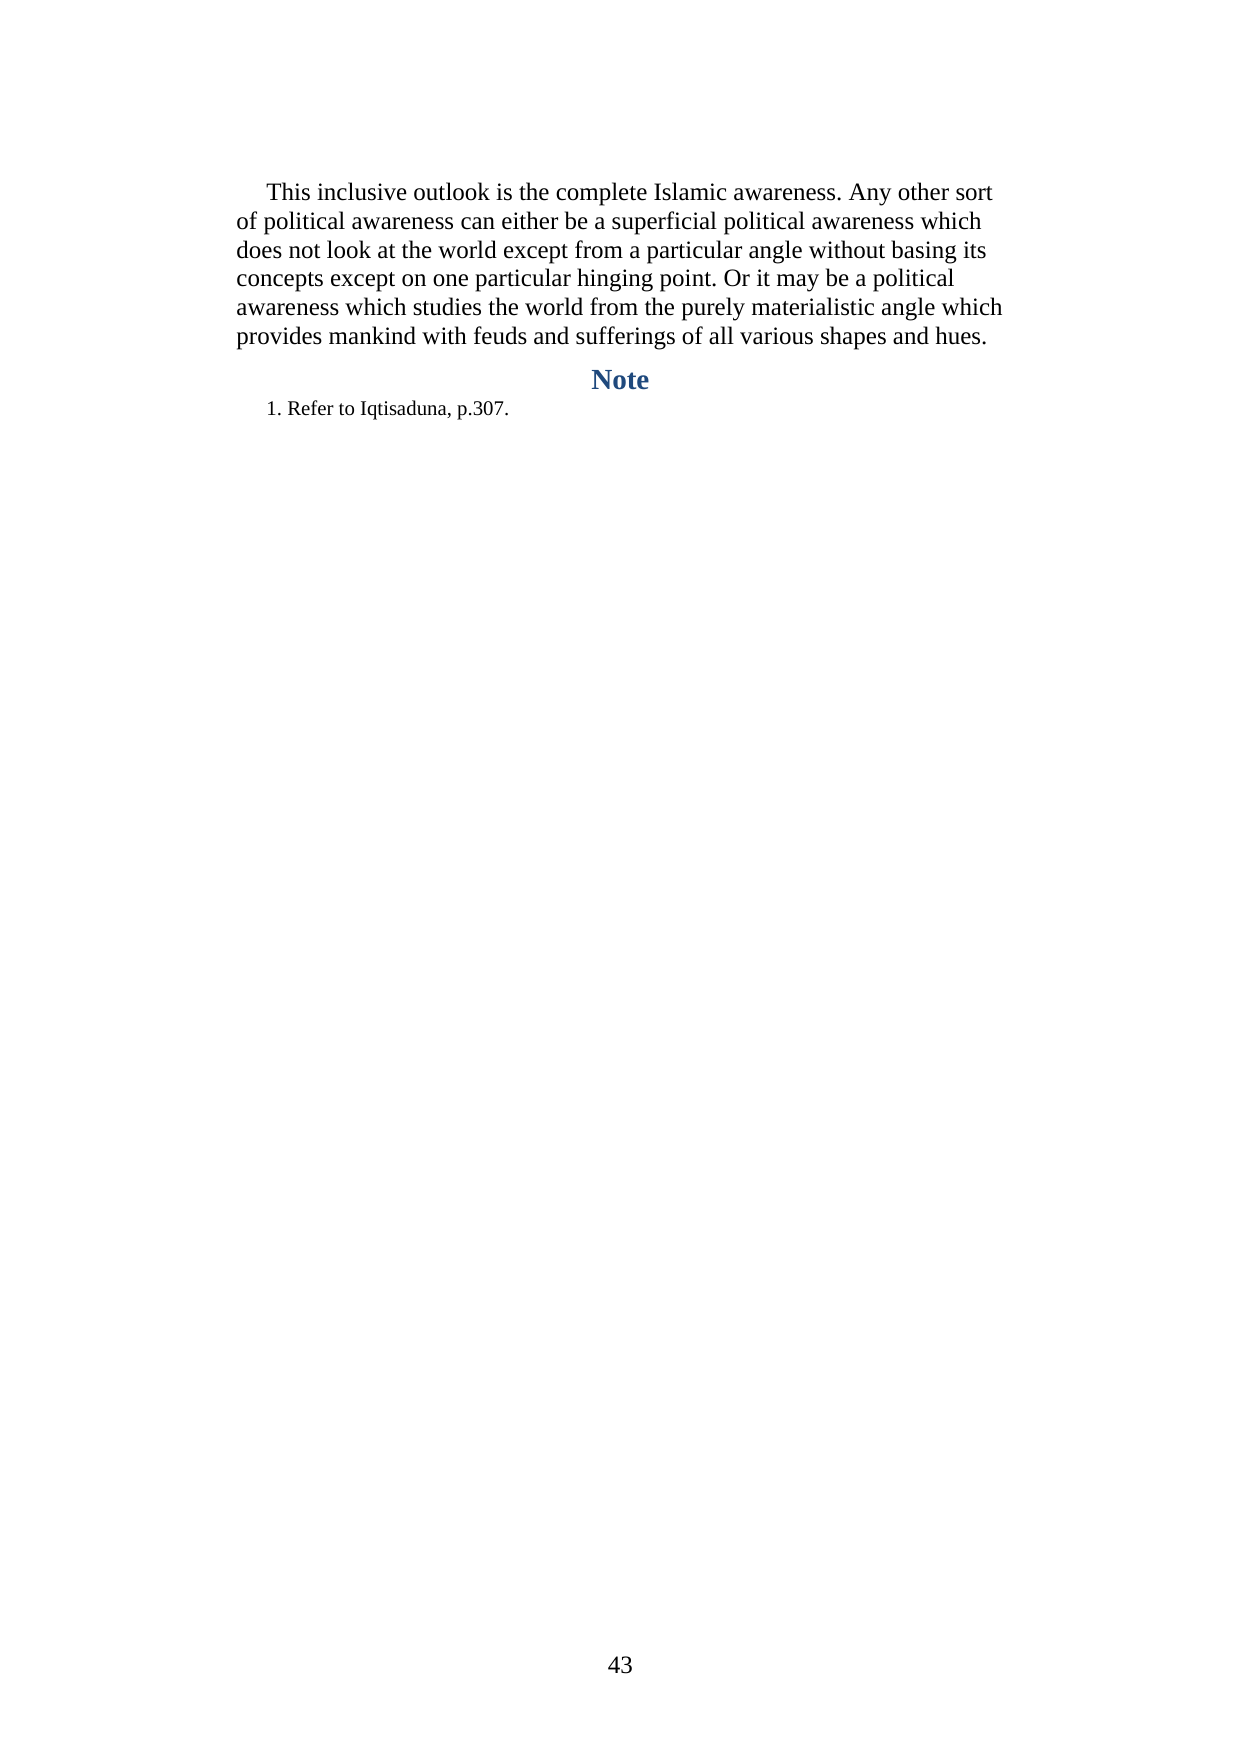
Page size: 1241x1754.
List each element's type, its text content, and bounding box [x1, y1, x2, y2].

text 1. Refer to Iqtisaduna, p.307. [236, 396, 1004, 420]
text This inclusive outlook is the complete Islamic awareness. Any other sort of political awareness can either be a superficial political awareness which does not look at the world except from a particular angle without basing its concepts except on one particular hinging point. Or it may be a political aware­ness which studies the world from the purely materi­alistic angle which provides mankind with feuds and sufferings of all various shapes and hues. [236, 177, 1004, 350]
subtitle Note [236, 362, 1004, 396]
